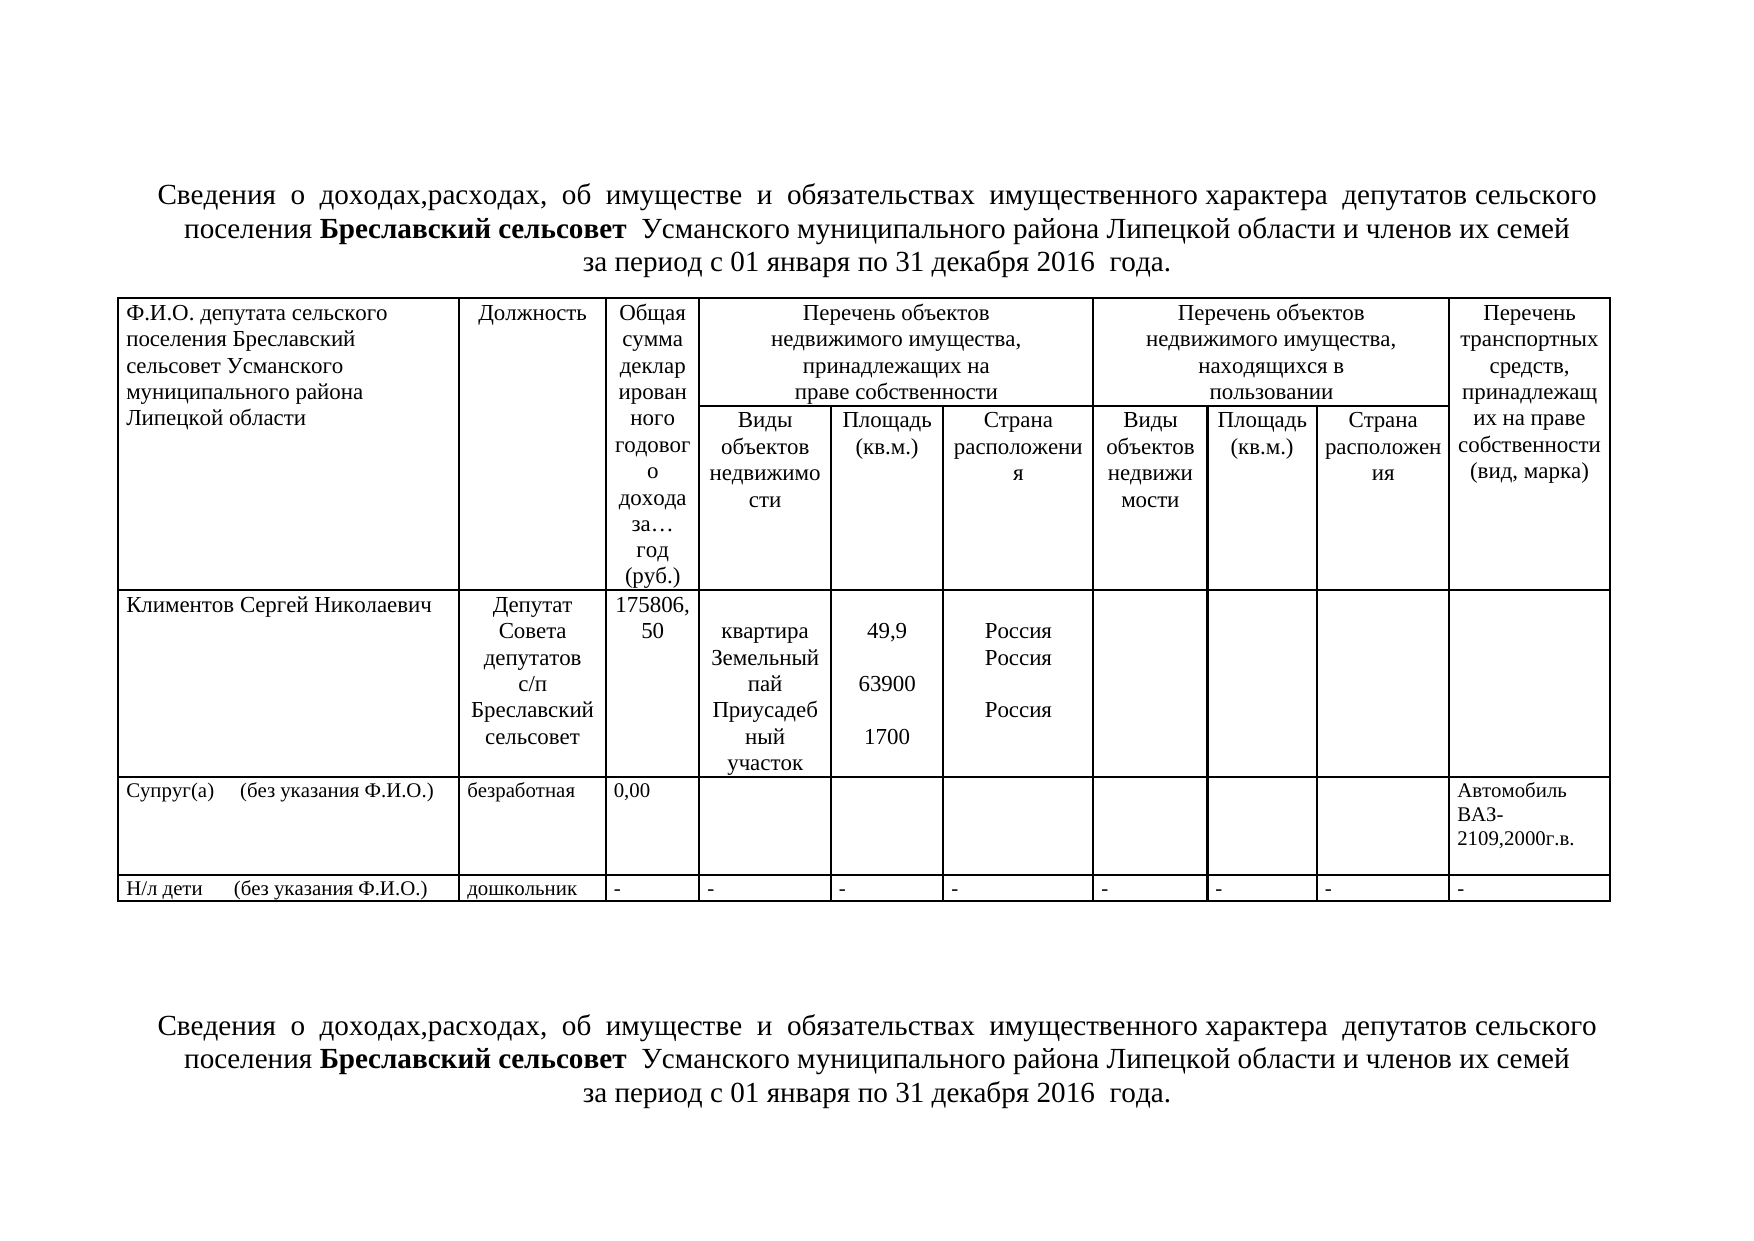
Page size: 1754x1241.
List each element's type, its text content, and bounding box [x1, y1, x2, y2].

table_header Перечень объектов недвижимого имущества, находящихся в пользовании [1094, 299, 1448, 404]
table_cell квартира Земельный пай Приусадебный участок [700, 591, 830, 776]
table_cell дошкольник [460, 876, 605, 900]
table_cell - [832, 876, 942, 900]
table_cell Площадь (кв.м.) [832, 407, 942, 589]
table_cell [700, 778, 830, 874]
table_cell Климентов Сергей Николаевич [119, 591, 458, 776]
table_cell [1318, 591, 1448, 776]
table_cell Площадь (кв.м.) [1209, 407, 1316, 589]
table_cell безработная [460, 778, 605, 874]
table_header Ф.И.О. депутата сельского поселения Бреславский сельсовет Усманского муниципального района Липецкой области [119, 299, 458, 589]
table_cell 175806,50 [607, 591, 698, 776]
table_header Перечень транспортных средств, принадлежащих на праве собственности (вид, марка) [1450, 299, 1609, 589]
table_cell [832, 778, 942, 874]
table_header Общая сумма декларированного годового дохода за… год (руб.) [607, 299, 698, 589]
table_cell - [1209, 876, 1316, 900]
table_cell - [700, 876, 830, 900]
table_cell - [1318, 876, 1448, 900]
table_cell Виды объектов недвижимости [700, 407, 830, 589]
table_cell Страна расположения [1318, 407, 1448, 589]
table_cell [1209, 778, 1316, 874]
table_header Должность [460, 299, 605, 589]
table_cell [1209, 591, 1316, 776]
table_cell 49,9 63900 1700 [832, 591, 942, 776]
table_cell - [1094, 876, 1206, 900]
table_cell [1450, 591, 1609, 776]
table_cell Страна расположения [944, 407, 1092, 589]
table_cell Супруг(а) (без указания Ф.И.О.) [119, 778, 458, 874]
text Сведения о доходах,расходах, об имуществе и обязательствах имущественного характера депутатов сельского поселения Бреславский сельсовет Усманского муниципального района Липецкой области и членов их семей за период с 01 января по 31 декабря 2016 года. [118, 1008, 1636, 1109]
table_cell [1094, 591, 1206, 776]
table_cell [1318, 778, 1448, 874]
text Сведения о доходах,расходах, об имуществе и обязательствах имущественного характера депутатов сельского поселения Бреславский сельсовет Усманского муниципального района Липецкой области и членов их семей за период с 01 января по 31 декабря 2016 года. [118, 177, 1636, 278]
table_cell Автомобиль ВАЗ-2109,2000г.в. [1450, 778, 1609, 874]
table_cell - [1450, 876, 1609, 900]
table_cell Н/л дети (без указания Ф.И.О.) [119, 876, 458, 900]
table_cell - [944, 876, 1092, 900]
table_cell [944, 778, 1092, 874]
table_cell Виды объектов недвижимости [1094, 407, 1206, 589]
table_header Перечень объектов недвижимого имущества, принадлежащих на праве собственности [700, 299, 1092, 404]
table_cell 0,00 [607, 778, 698, 874]
table_cell Россия Россия Россия [944, 591, 1092, 776]
table_cell - [607, 876, 698, 900]
table_cell Депутат Совета депутатов с/п Бреславский сельсовет [460, 591, 605, 776]
table_cell [1094, 778, 1206, 874]
